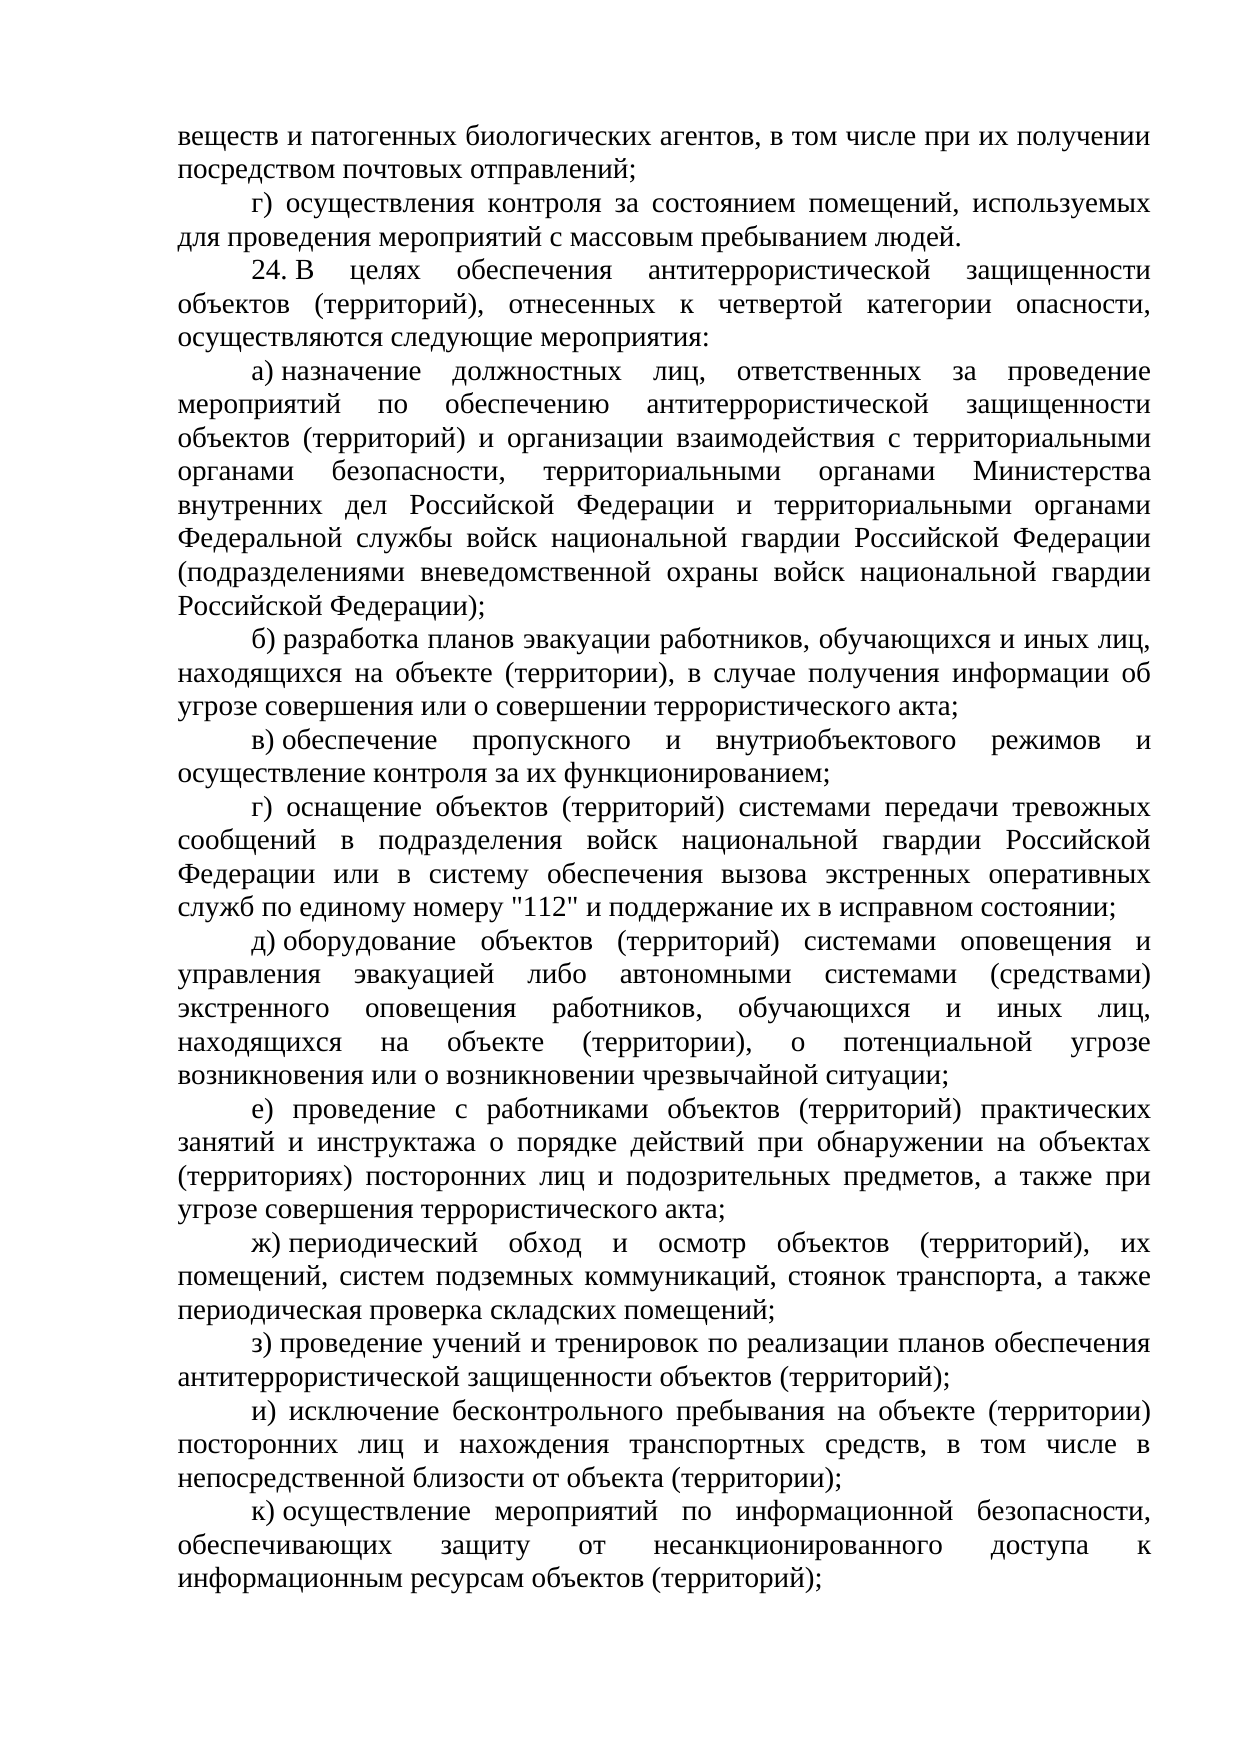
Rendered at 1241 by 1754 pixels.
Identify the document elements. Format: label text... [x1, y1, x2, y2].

text г) осуществления контроля за состоянием помещений, используемых для проведения мероприятий с массовым пребыванием людей. [177, 185, 1152, 252]
text в) обеспечение пропускного и внутриобъектового режимов и осуществление контроля за их функционированием; [177, 722, 1152, 789]
text е) проведение с работниками объектов (территорий) практических занятий и инструктажа о порядке действий при обнаружении на объектах (территориях) посторонних лиц и подозрительных предметов, а также при угрозе совершения террористического акта; [177, 1091, 1152, 1225]
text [177, 118, 1152, 185]
text ж) периодический обход и осмотр объектов (территорий), их помещений, систем подземных коммуникаций, стоянок транспорта, а также периодическая проверка складских помещений; [177, 1225, 1152, 1326]
text к) осуществление мероприятий по информационной безопасности, обеспечивающих защиту от несанкционированного доступа к информационным ресурсам объектов (территорий); [177, 1493, 1152, 1594]
text а) назначение должностных лиц, ответственных за проведение мероприятий по обеспечению антитеррористической защищенности объектов (территорий) и организации взаимодействия с территориальными органами безопасности, территориальными органами Министерства внутренних дел Российской Федерации и территориальными органами Федеральной службы войск национальной гвардии Российской Федерации (подразделениями вневедомственной охраны войск национальной гвардии Российской Федерации); [177, 353, 1152, 621]
text и) исключение бесконтрольного пребывания на объекте (территории) посторонних лиц и нахождения транспортных средств, в том числе в непосредственной близости от объекта (территории); [177, 1393, 1152, 1493]
text з) проведение учений и тренировок по реализации планов обеспечения антитеррористической защищенности объектов (территорий); [177, 1326, 1152, 1393]
text 24. В целях обеспечения антитеррористической защищенности объектов (территорий), отнесенных к четвертой категории опасности, осуществляются следующие мероприятия: [177, 252, 1152, 353]
text д) оборудование объектов (территорий) системами оповещения и управления эвакуацией либо автономными системами (средствами) экстренного оповещения работников, обучающихся и иных лиц, находящихся на объекте (территории), о потенциальной угрозе возникновения или о возникновении чрезвычайной ситуации; [177, 923, 1152, 1091]
text б) разработка планов эвакуации работников, обучающихся и иных лиц, находящихся на объекте (территории), в случае получения информации об угрозе совершения или о совершении террористического акта; [177, 621, 1152, 722]
text г) оснащение объектов (территорий) системами передачи тревожных сообщений в подразделения войск национальной гвардии Российской Федерации или в систему обеспечения вызова экстренных оперативных служб по единому номеру "112" и поддержание их в исправном состоянии; [177, 789, 1152, 923]
